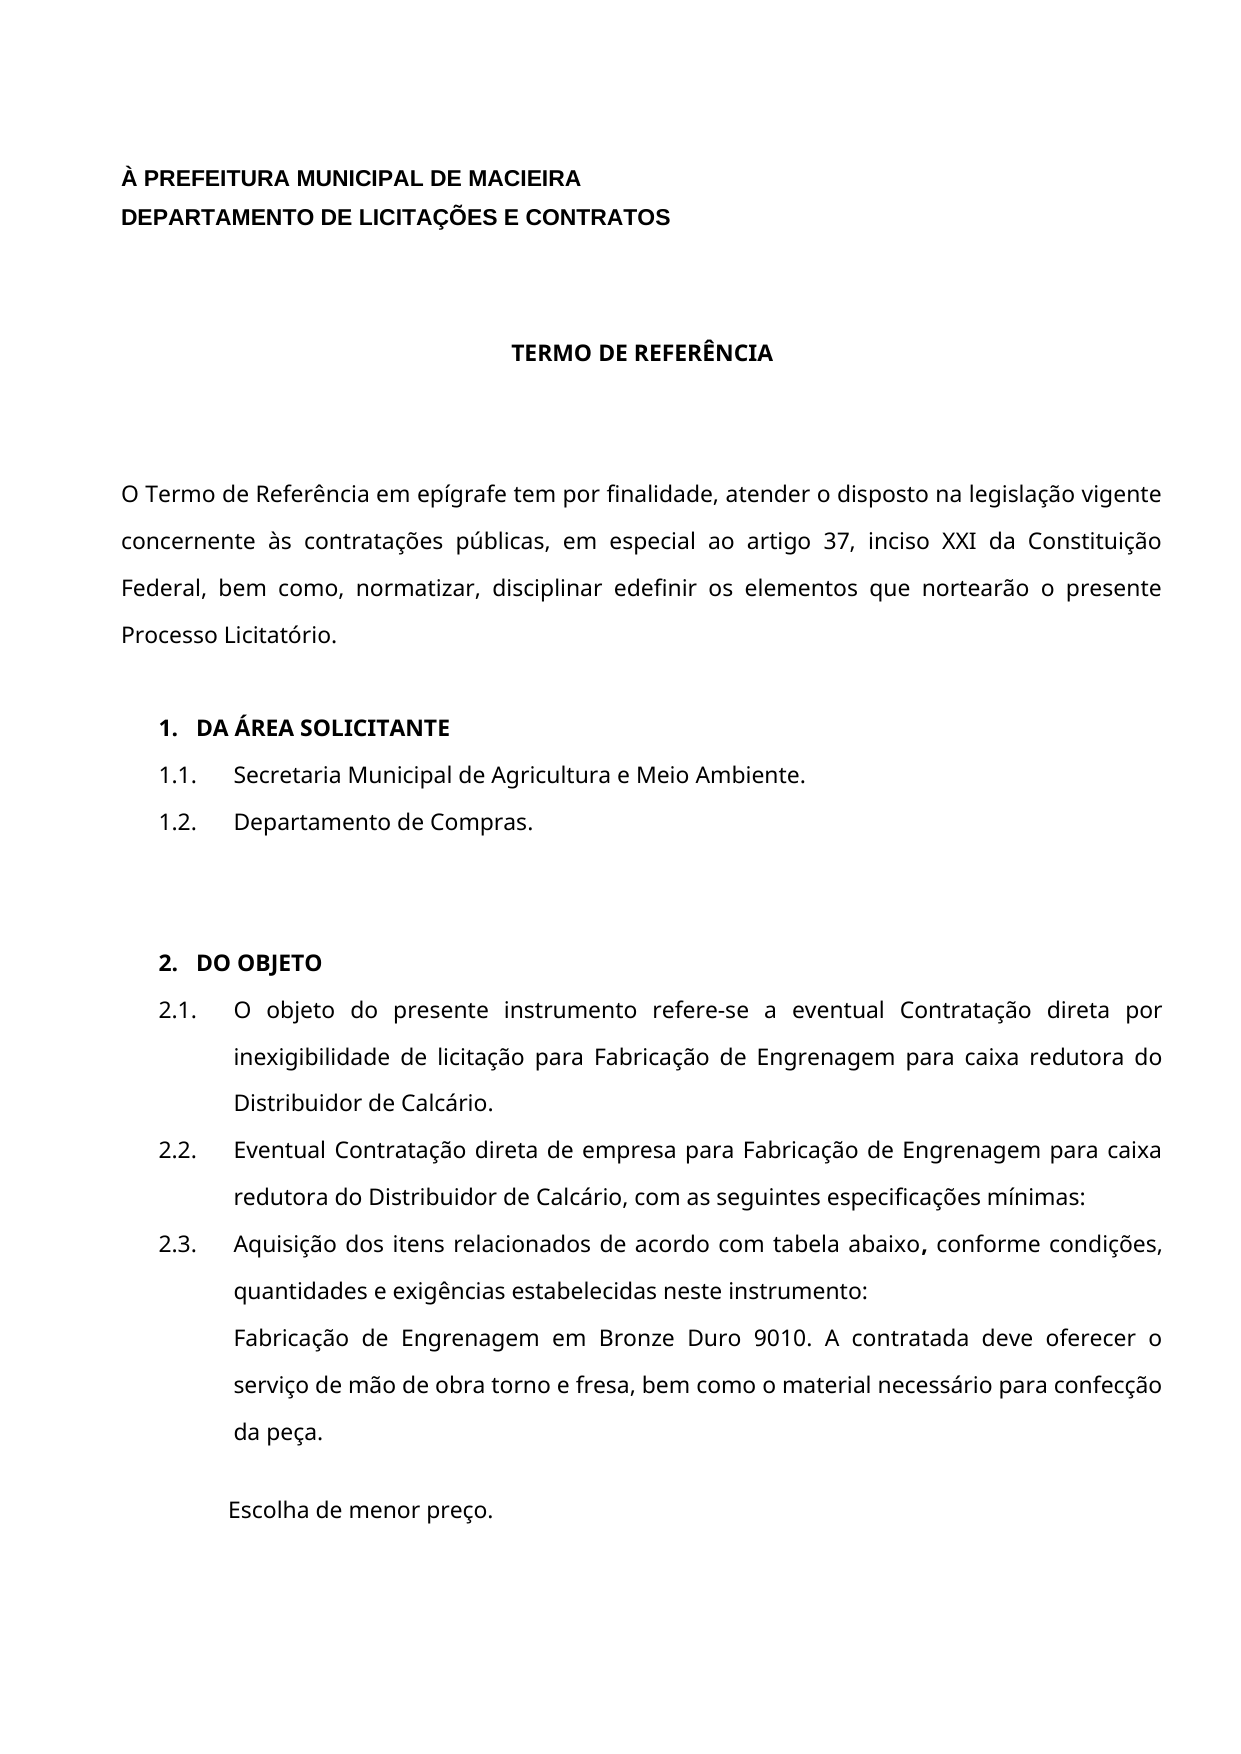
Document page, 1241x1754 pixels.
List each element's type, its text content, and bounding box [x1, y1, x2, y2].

list Secretaria Municipal de Agricultura e Meio Ambiente. [158, 759, 1163, 790]
text DEPARTAMENTO DE LICITAÇÕES E CONTRATOS [121, 204, 1163, 230]
list Departamento de Compras. [158, 806, 1163, 837]
text À PREFEITURA MUNICIPAL DE MACIEIRA [121, 164, 1163, 191]
list Aquisição dos itens relacionados de acordo com tabela abaixo, conforme condições, quantidades e exigências estabelecidas neste instrumento: [158, 1228, 1163, 1306]
text TERMO DE REFERÊNCIA [121, 337, 1163, 368]
list Fabricação de Engrenagem em Bronze Duro 9010. A contratada deve oferecer o serviço de mão de obra torno e fresa, bem como o material necessário para confecção da peça. [233, 1322, 1163, 1447]
list O objeto do presente instrumento refere-se a eventual Contratação direta por inexigibilidade de licitação para Fabricação de Engrenagem para caixa redutora do Distribuidor de Calcário. [158, 993, 1163, 1118]
list Eventual Contratação direta de empresa para Fabricação de Engrenagem para caixa redutora do Distribuidor de Calcário, com as seguintes especificações mínimas: [158, 1134, 1163, 1212]
list DA ÁREA SOLICITANTE [158, 712, 1163, 743]
list DO OBJETO [158, 947, 1163, 978]
text Escolha de menor preço. [121, 1493, 1163, 1525]
text O Termo de Referência em epígrafe tem por finalidade, atender o disposto na legislação vigente concernente às contratações públicas, em especial ao artigo 37, inciso XXI da Constituição Federal, bem como, normatizar, disciplinar edefinir os elementos que nortearão o presente Processo Licitatório. [121, 478, 1163, 650]
